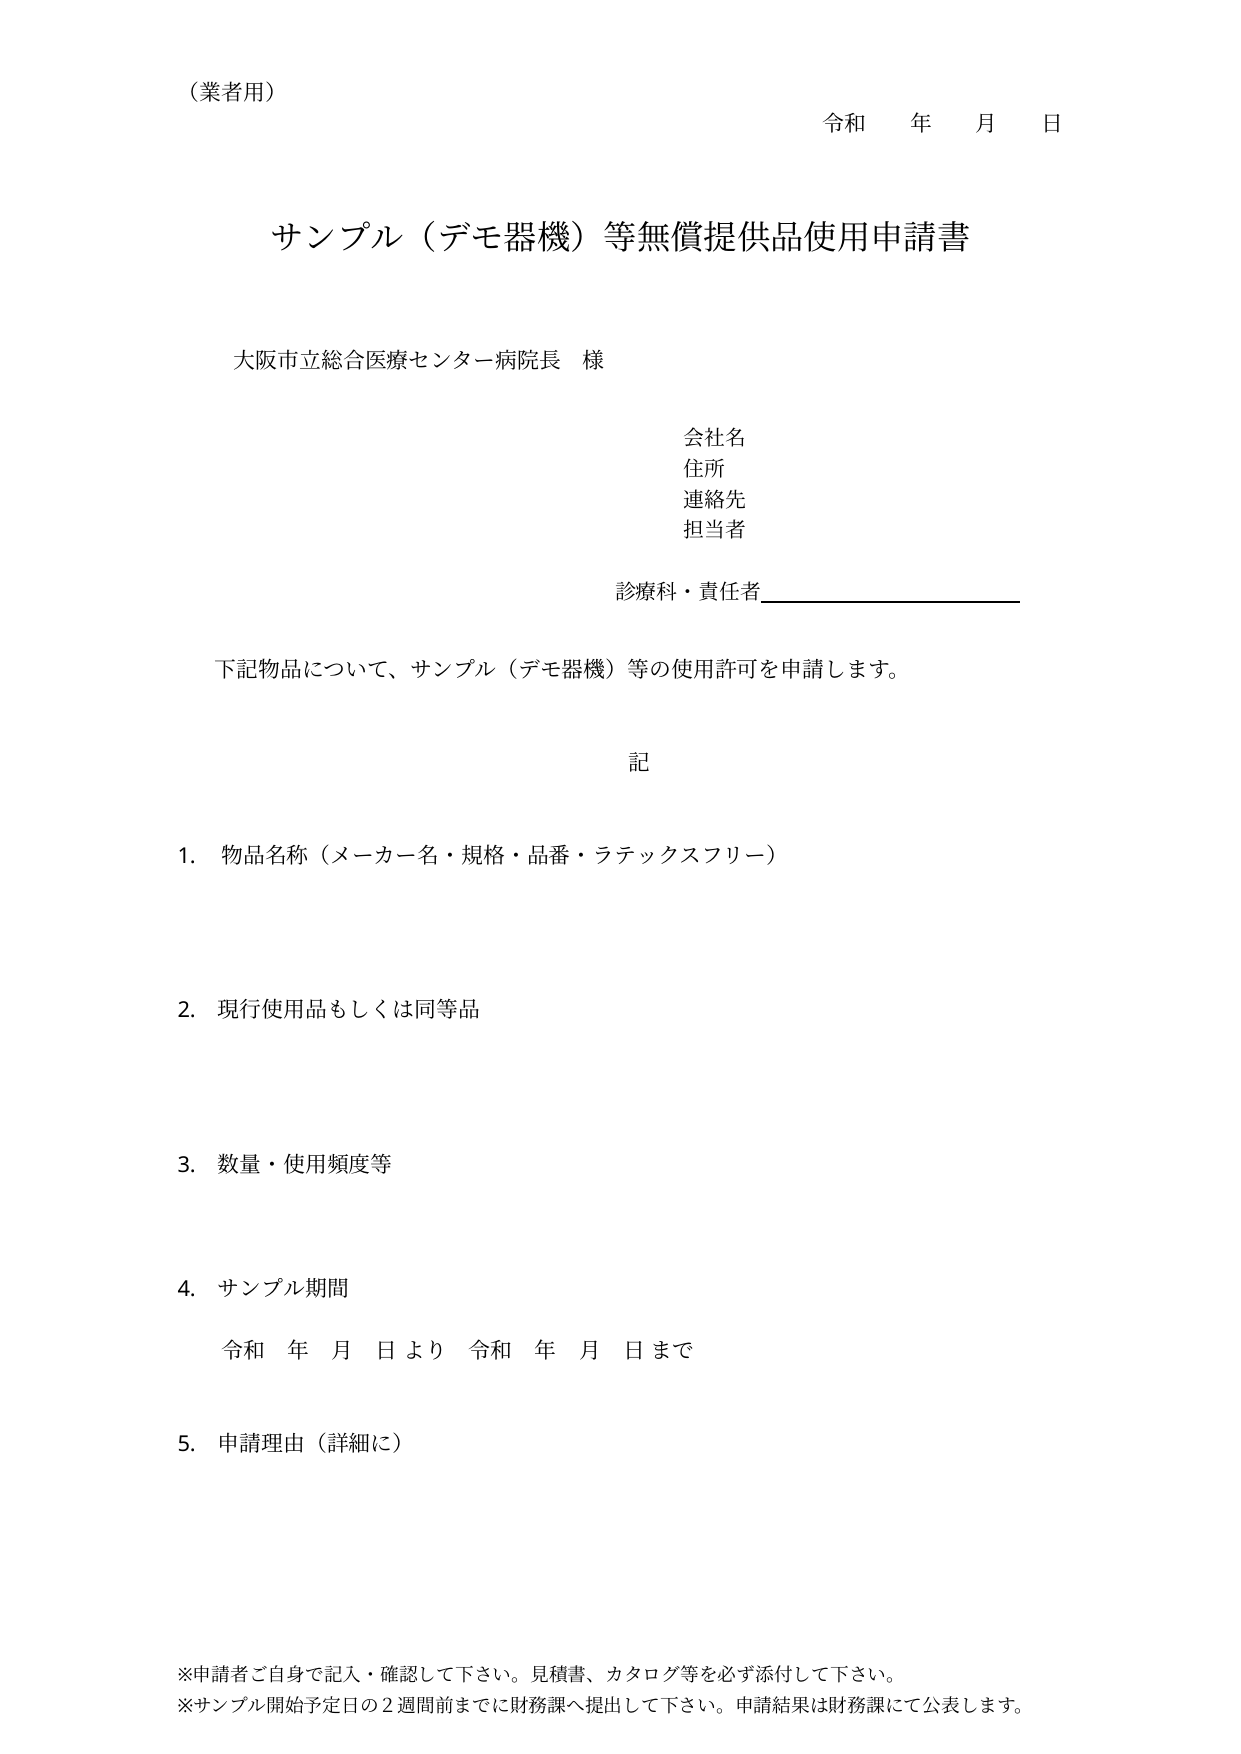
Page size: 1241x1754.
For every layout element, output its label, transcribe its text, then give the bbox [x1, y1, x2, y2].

text 診療科・責任者 [177, 575, 1063, 606]
text 記 [177, 730, 1063, 792]
text 担当者 [177, 513, 1063, 544]
text 3. 数量・使用頻度等 [177, 1132, 1063, 1194]
text 住所 [177, 452, 1063, 482]
text サンプル（デモ器機）等無償提供品使用申請書 [177, 204, 1063, 266]
text 4. サンプル期間 [177, 1256, 1063, 1318]
list 令和 年 月 日 より 令和 年 月 日 まで [221, 1318, 1063, 1380]
text 5. 申請理由（詳細に） [177, 1411, 1063, 1472]
text 会社名 [177, 421, 1063, 452]
text 下記物品について、サンプル（デモ器機）等の使用許可を申請します。 [177, 637, 1063, 699]
text 連絡先 [177, 482, 1063, 513]
text 大阪市立総合医療センター病院長 様 [177, 328, 1063, 390]
text ※申請者ご自身で記入・確認して下さい。見積書、カタログ等を必ず添付して下さい。 [177, 1658, 1063, 1689]
text 2. 現行使用品もしくは同等品 [177, 977, 1063, 1039]
text ※サンプル開始予定日の２週間前までに財務課へ提出して下さい。申請結果は財務課にて公表します。 [177, 1689, 1063, 1720]
list 物品名称（メーカー名・規格・品番・ラテックスフリー） [177, 823, 1063, 885]
